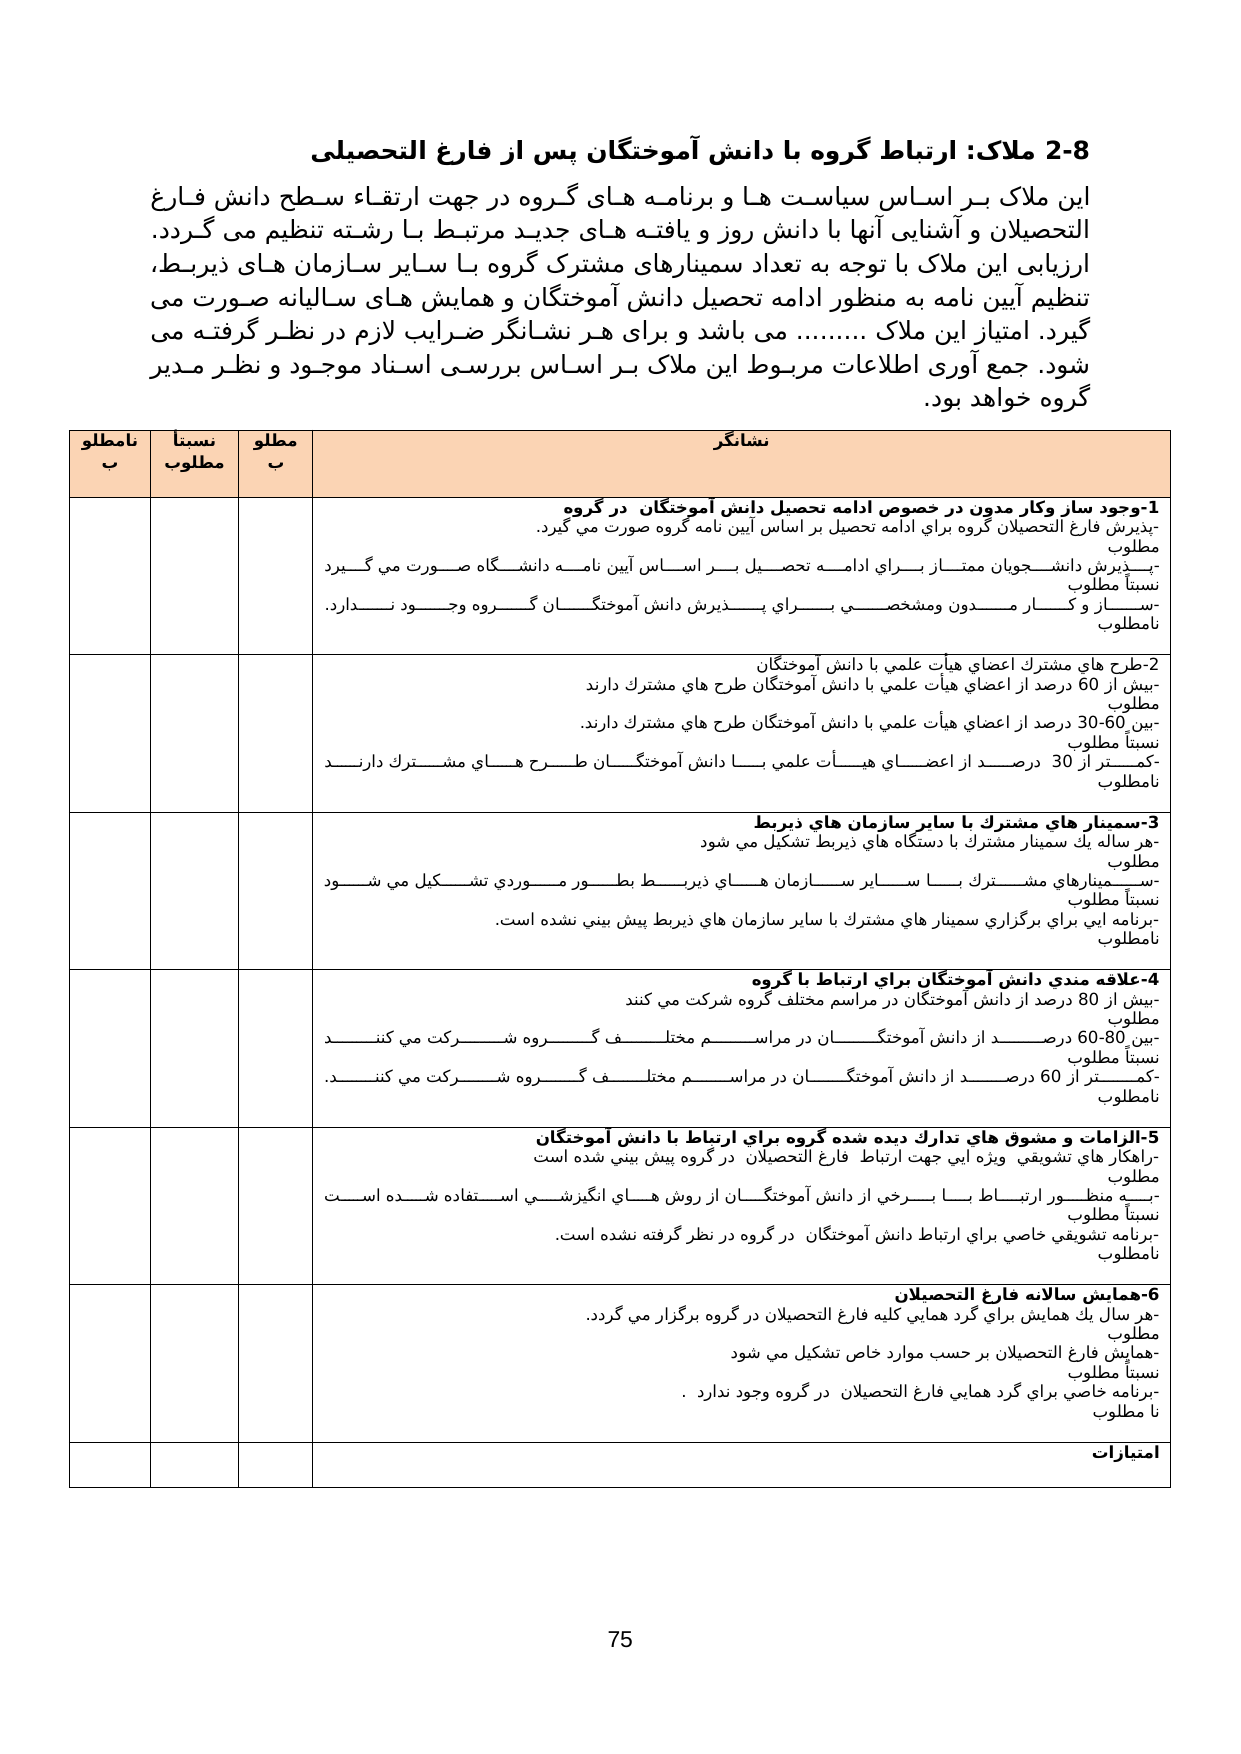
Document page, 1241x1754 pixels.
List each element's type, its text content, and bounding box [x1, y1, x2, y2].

table_cell [151, 655, 238, 812]
table_cell 1-وجود ساز وكار مدون در خصوص ادامه تحصيل دانش آموختگان در گروه -پذيرش فارغ التحصيلان گروه براي ادامه تحصيل بر اساس آيين نامه گروه صورت مي گيرد. مطلوب -پذيرش دانشجويان ممتاز براي ادامه تحصيل بر اساس آيين نامه دانشگاه صورت مي گيرد نسبتاً مطلوب -ساز و كار مدون ومشخصي براي پذيرش دانش آموختگان گروه وجود ندارد. نامطلوب [313, 498, 1170, 654]
table_cell [151, 970, 238, 1127]
table_cell [70, 1285, 150, 1442]
table_cell [70, 1128, 150, 1284]
table_cell [239, 1128, 312, 1284]
table_cell [239, 655, 312, 812]
table_cell 4-علاقه مندي دانش آموختگان براي ارتباط با گروه -بيش از 80 درصد از دانش آموختگان در مراسم مختلف گروه شركت مي كنند مطلوب -بين 80-60 درصد از دانش آموختگان در مراسم مختلف گروه شركت مي كنند نسبتاً مطلوب -كمتر از 60 درصد از دانش آموختگان در مراسم مختلف گروه شركت مي كنند. نامطلوب [313, 970, 1170, 1127]
table_cell [151, 1443, 238, 1487]
table_cell [70, 655, 150, 812]
table_cell [239, 1443, 312, 1487]
table_cell 2-طرح هاي مشترك اعضاي هيأت علمي با دانش آموختگان -بيش از 60 درصد از اعضاي هيأت علمي با دانش آموختگان طرح هاي مشترك دارند مطلوب -بين 60-30 درصد از اعضاي هيأت علمي با دانش آموختگان طرح هاي مشترك دارند. نسبتاً مطلوب -كمتر از 30 درصد از اعضاي هيأت علمي با دانش آموختگان طرح هاي مشترك دارند نامطلوب [313, 655, 1170, 812]
table_header نامطلوب [70, 431, 150, 497]
table_cell [70, 498, 150, 654]
table_cell [151, 1128, 238, 1284]
text 2-8 ملاک: ارتباط گروه با دانش آموختگان پس از فارغ التحصیلی [150, 136, 1090, 165]
table_cell 6-همايش سالانه فارغ التحصيلان -هر سال يك همايش براي گرد همايي كليه فارغ التحصيلان در گروه برگزار مي گردد. مطلوب -همايش فارغ التحصيلان بر حسب موارد خاص تشكيل مي شود نسبتاً مطلوب -برنامه خاصي براي گرد همايي فارغ التحصيلان در گروه وجود ندارد . نا مطلوب [313, 1285, 1170, 1442]
table_cell [239, 813, 312, 969]
table_header نشانگر [313, 431, 1170, 497]
table_cell [70, 1443, 150, 1487]
table_cell امتیازات [313, 1443, 1170, 1487]
table_cell 3-سمينار هاي مشترك با ساير سازمان هاي ذيربط -هر ساله يك سمينار مشترك با دستگاه هاي ذيربط تشكيل مي شود مطلوب -سمينارهاي مشترك با ساير سازمان هاي ذيربط بطور موردي تشكيل مي شود نسبتاً مطلوب -برنامه ايي براي برگزاري سمينار هاي مشترك با ساير سازمان هاي ذيربط پيش بيني نشده است. نامطلوب [313, 813, 1170, 969]
table_cell [151, 1285, 238, 1442]
table_cell [151, 498, 238, 654]
text این ملاک بر اساس سیاست ها و برنامه های گروه در جهت ارتقاء سطح دانش فارغ التحصیلان و آشنایی آنها با دانش روز و یافته های جدید مرتبط با رشته تنظیم می گردد. ارزیابی این ملاک با توجه به تعداد سمینارهای مشترک گروه با سایر سازمان های ذیربط، تنظیم آیین نامه به منظور ادامه تحصیل دانش آموختگان و همایش های سالیانه صورت می گیرد. امتیاز این ملاک ......... می باشد و برای هر نشانگر ضرایب لازم در نظر گرفته می شود. جمع آوری اطلاعات مربوط این ملاک بر اساس بررسی اسناد موجود و نظر مدیر گروه خواهد بود. [150, 182, 1090, 413]
table_cell [239, 498, 312, 654]
table_header مطلوب [239, 431, 312, 497]
table_cell [239, 1285, 312, 1442]
table_cell [239, 970, 312, 1127]
table_cell 5-الزامات و مشوق هاي تدارك ديده شده گروه براي ارتباط با دانش آموختگان -راهكار هاي تشويقي ويژه ايي جهت ارتباط فارغ التحصيلان در گروه پيش بيني شده است مطلوب -به منظور ارتباط با برخي از دانش آموختگان از روش هاي انگيزشي استفاده شده است نسبتاً مطلوب -برنامه تشويقي خاصي براي ارتباط دانش آموختگان در گروه در نظر گرفته نشده است. نامطلوب [313, 1128, 1170, 1284]
table_header نسبتأ مطلوب [151, 431, 238, 497]
table_cell [70, 970, 150, 1127]
table_cell [151, 813, 238, 969]
table_cell [70, 813, 150, 969]
